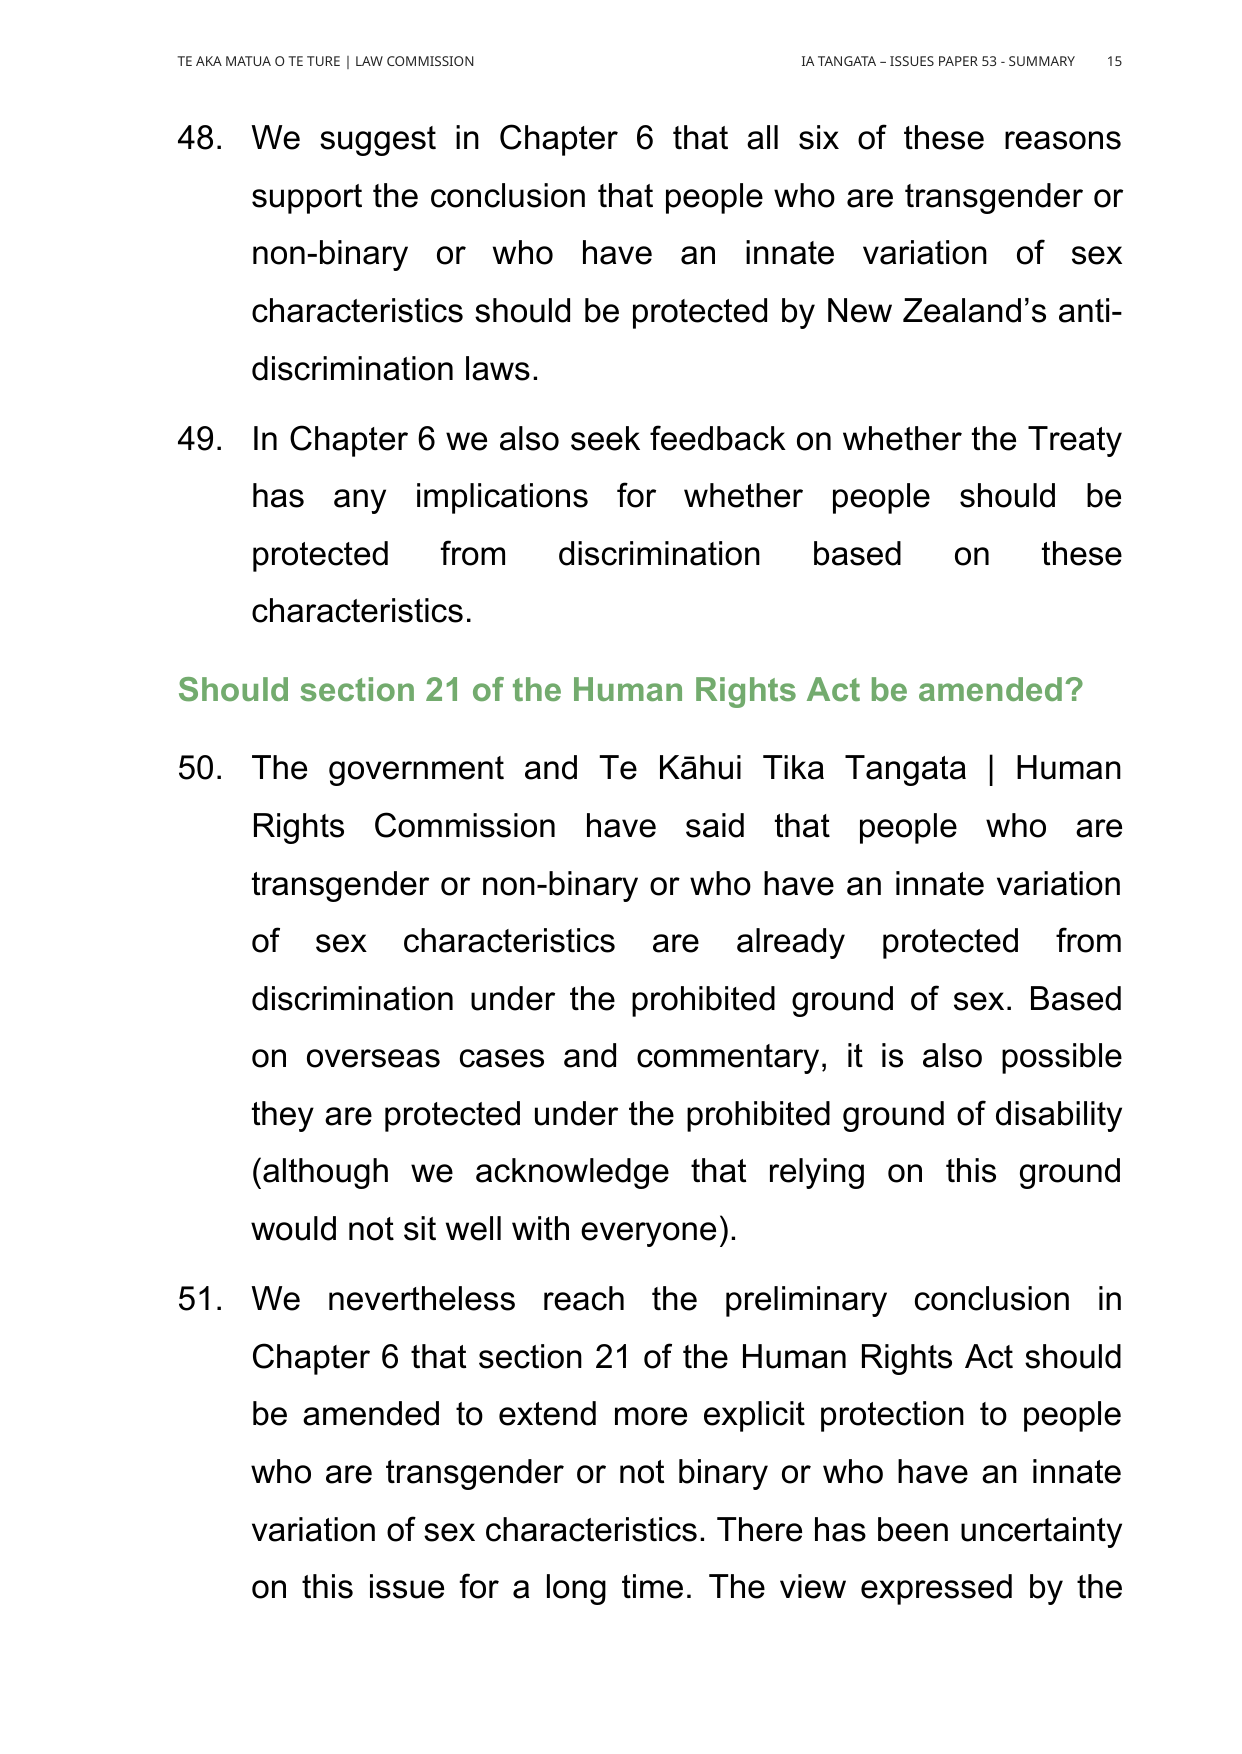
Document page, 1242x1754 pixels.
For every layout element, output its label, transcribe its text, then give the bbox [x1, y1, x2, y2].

text The government and Te Kāhui Tika Tangata | Human Rights Commission have said that people who are transgender or non-binary or who have an innate variation of sex characteristics are already protected from discrimination under the prohibited ground of sex. Based on overseas cases and commentary, it is also possible they are protected under the prohibited ground of disability (although we acknowledge that relying on this ground would not sit well with everyone). [177, 748, 1123, 1248]
subtitle Should section 21 of the Human Rights Act be amended? [177, 670, 1123, 708]
text We suggest in Chapter 6 that all six of these reasons support the conclusion that people who are transgender or non-binary or who have an innate variation of sex characteristics should be protected by New Zealand’s anti-discrimination laws. [177, 118, 1123, 387]
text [177, 1279, 1123, 1606]
text In Chapter 6 we also seek feedback on whether the Treaty has any implications for whether people should be protected from discrimination based on these characteristics. [177, 419, 1123, 630]
